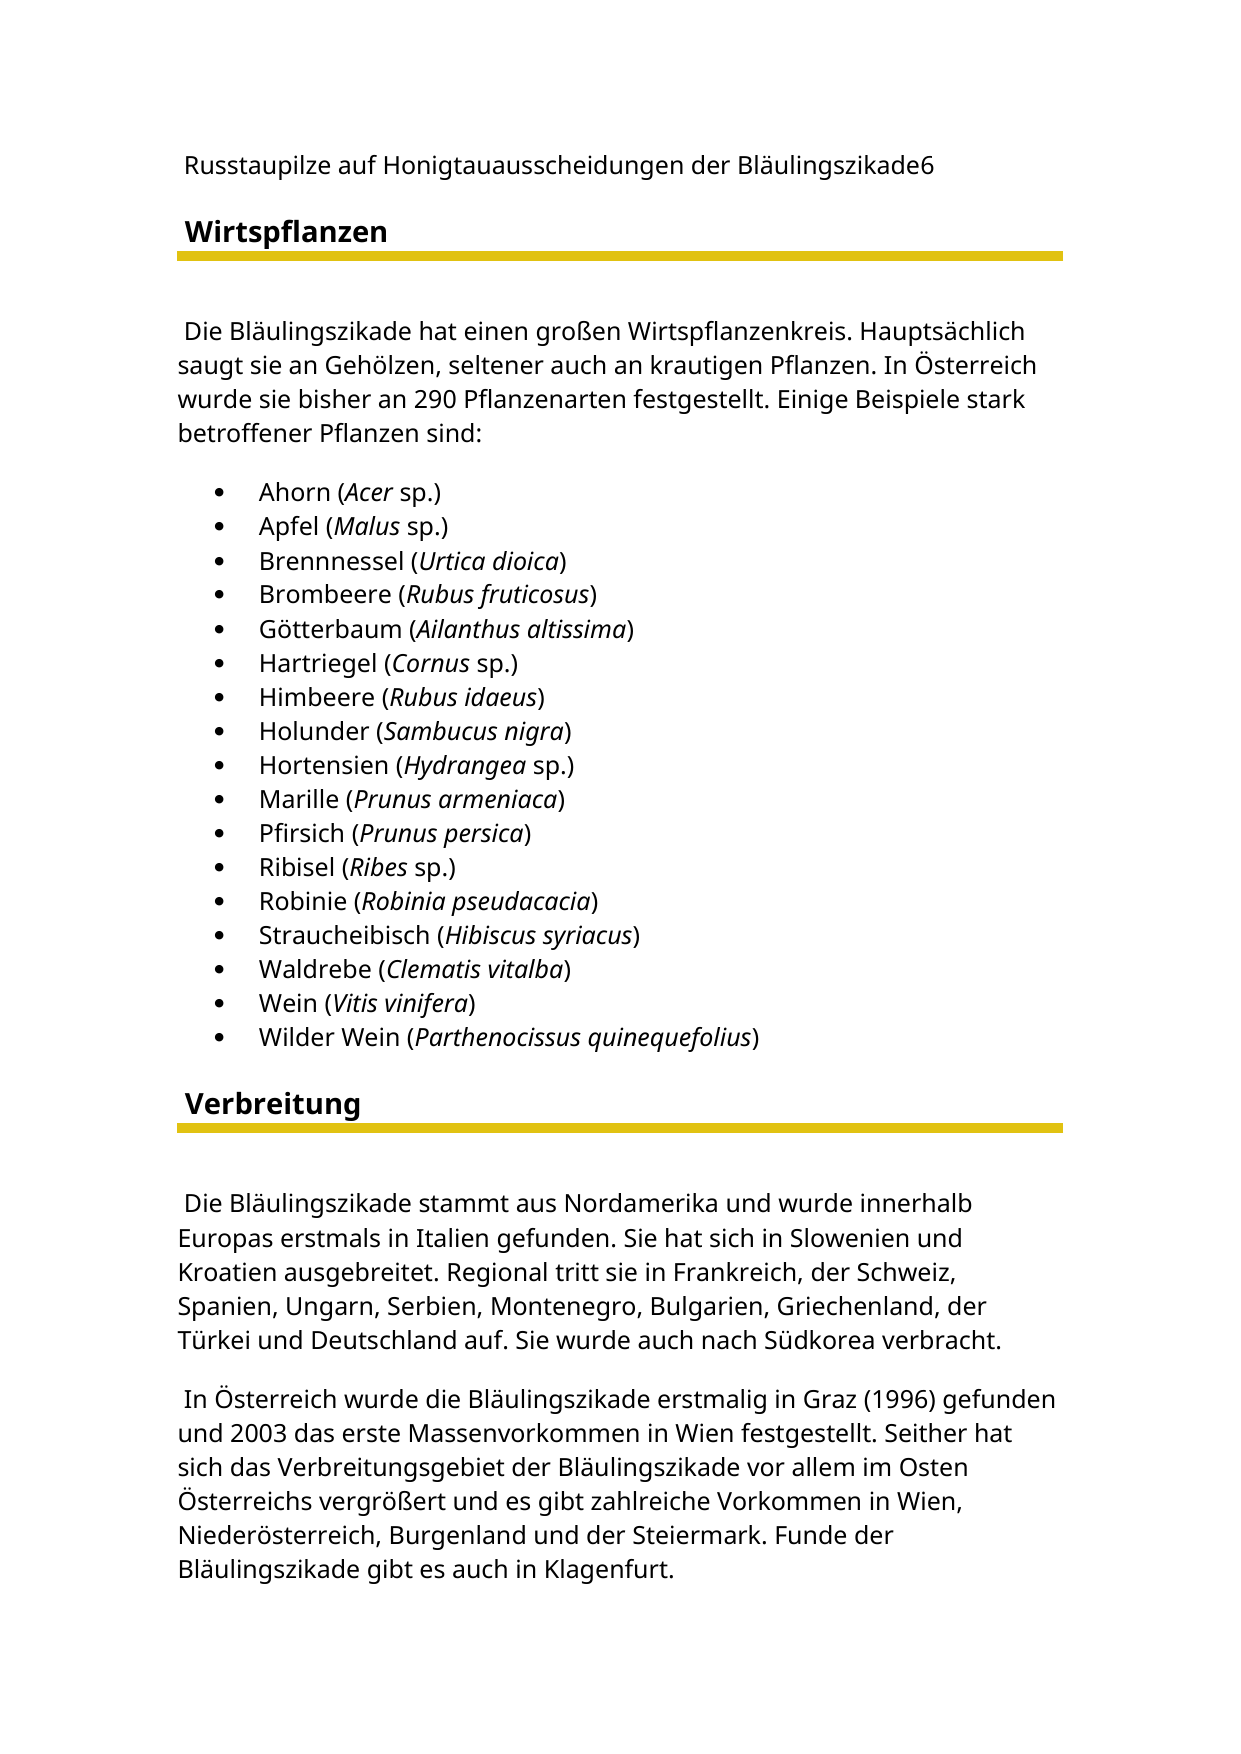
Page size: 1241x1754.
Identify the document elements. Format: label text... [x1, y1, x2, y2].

list Götterbaum (Ailanthus altissima) [215, 611, 1063, 645]
list Brombeere (Rubus fruticosus) [215, 577, 1063, 611]
text Wirtspflanzen [177, 211, 1063, 251]
list Brennnessel (Urtica dioica) [215, 543, 1063, 577]
list Wein (Vitis vinifera) [215, 986, 1063, 1020]
list Ribisel (Ribes sp.) [215, 850, 1063, 884]
text In Österreich wurde die Bläulingszikade erstmalig in Graz (1996) gefunden und 2003 das erste Massenvorkommen in Wien festgestellt. Seither hat sich das Verbreitungsgebiet der Bläulingszikade vor allem im Osten Österreichs vergrößert und es gibt zahlreiche Vorkommen in Wien, Niederösterreich, Burgenland und der Steiermark. Funde der Bläulingszikade gibt es auch in Klagenfurt. [177, 1381, 1063, 1586]
list Ahorn (Acer sp.) [215, 475, 1063, 509]
list Himbeere (Rubus idaeus) [215, 679, 1063, 713]
list Hortensien (Hydrangea sp.) [215, 747, 1063, 782]
list Apfel (Malus sp.) [215, 509, 1063, 543]
list Robinie (Robinia pseudacacia) [215, 884, 1063, 918]
list Marille (Prunus armeniaca) [215, 782, 1063, 816]
text Verbreitung [177, 1083, 1063, 1123]
list Holunder (Sambucus nigra) [215, 713, 1063, 747]
text Die Bläulingszikade stammt aus Nordamerika und wurde innerhalb Europas erstmals in Italien gefunden. Sie hat sich in Slowenien und Kroatien ausgebreitet. Regional tritt sie in Frankreich, der Schweiz, Spanien, Ungarn, Serbien, Montenegro, Bulgarien, Griechenland, der Türkei und Deutschland auf. Sie wurde auch nach Südkorea verbracht. [177, 1186, 1063, 1356]
list Waldrebe (Clematis vitalba) [215, 952, 1063, 986]
text Russtaupilze auf Honigtauausscheidungen der Bläulingszikade [177, 148, 1063, 182]
list Pfirsich (Prunus persica) [215, 816, 1063, 850]
text Die Bläulingszikade hat einen großen Wirtspflanzenkreis. Hauptsächlich saugt sie an Gehölzen, seltener auch an krautigen Pflanzen. In Österreich wurde sie bisher an 290 Pflanzenarten festgestellt. Einige Beispiele stark betroffener Pflanzen sind: [177, 314, 1063, 450]
list Straucheibisch (Hibiscus syriacus) [215, 918, 1063, 952]
list Hartriegel (Cornus sp.) [215, 645, 1063, 679]
list Wilder Wein (Parthenocissus quinequefolius) [215, 1020, 1063, 1054]
